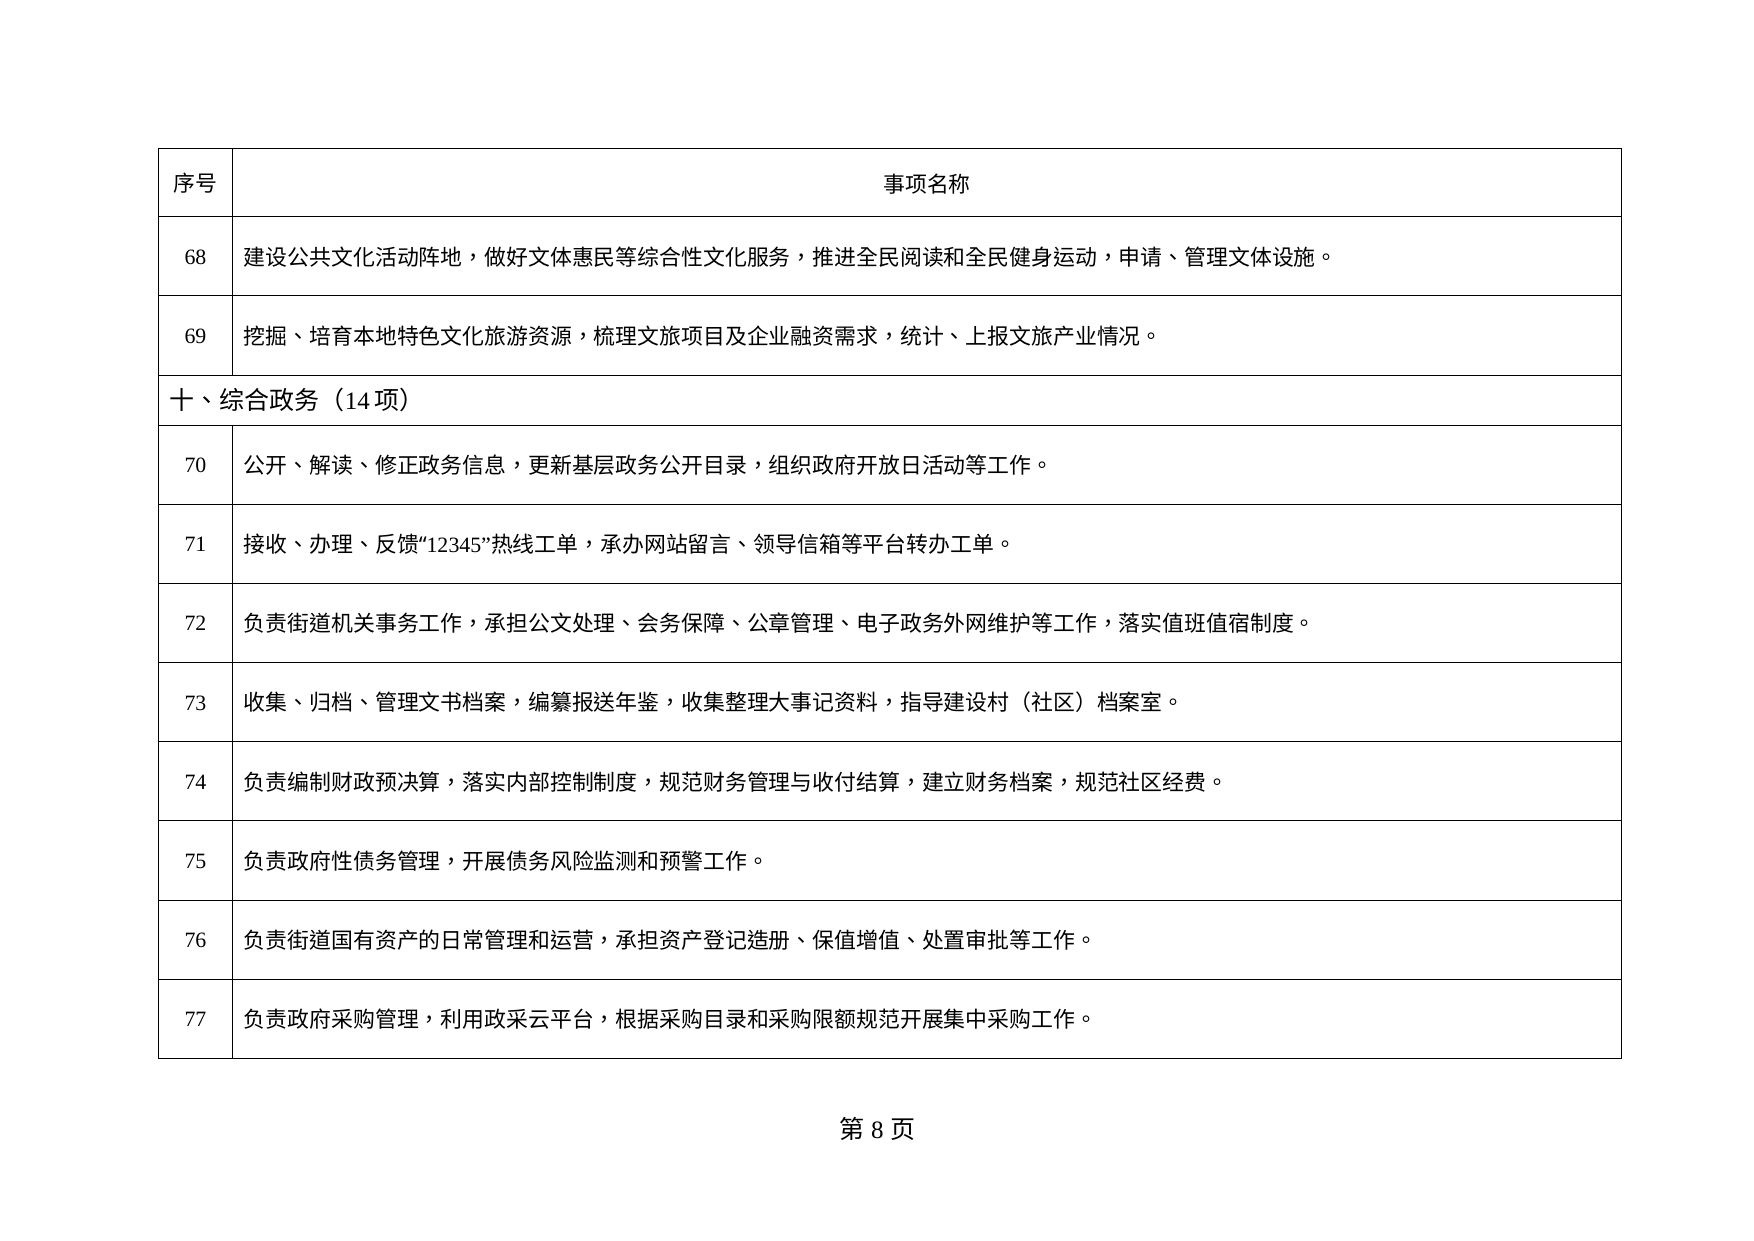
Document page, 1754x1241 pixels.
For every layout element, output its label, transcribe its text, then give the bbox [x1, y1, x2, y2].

table_cell 74 [159, 742, 232, 820]
table_cell 负责政府采购管理，利用政采云平台，根据采购目录和采购限额规范开展集中采购工作。 [233, 980, 1621, 1058]
table_header 事项名称 [233, 149, 1621, 216]
table_cell 71 [159, 505, 232, 583]
table_cell 70 [159, 426, 232, 504]
table_cell 72 [159, 584, 232, 662]
table_cell 77 [159, 980, 232, 1058]
table_cell 公开、解读、修正政务信息，更新基层政务公开目录，组织政府开放日活动等工作。 [233, 426, 1621, 504]
table_header 序号 [159, 149, 232, 216]
table_cell 73 [159, 663, 232, 741]
table_cell 负责街道国有资产的日常管理和运营，承担资产登记造册、保值增值、处置审批等工作。 [233, 901, 1621, 979]
table_cell 收集、归档、管理文书档案，编纂报送年鉴，收集整理大事记资料，指导建设村（社区）档案室。 [233, 663, 1621, 741]
table_cell 68 [159, 217, 232, 295]
table_cell 负责街道机关事务工作，承担公文处理、会务保障、公章管理、电子政务外网维护等工作，落实值班值宿制度。 [233, 584, 1621, 662]
table_cell 十、综合政务（14项） [159, 376, 1621, 424]
table_cell 负责政府性债务管理，开展债务风险监测和预警工作。 [233, 821, 1621, 899]
table_cell 建设公共文化活动阵地，做好文体惠民等综合性文化服务，推进全民阅读和全民健身运动，申请、管理文体设施。 [233, 217, 1621, 295]
table_cell 75 [159, 821, 232, 899]
table_cell 76 [159, 901, 232, 979]
table_cell 负责编制财政预决算，落实内部控制制度，规范财务管理与收付结算，建立财务档案，规范社区经费。 [233, 742, 1621, 820]
table_cell 69 [159, 296, 232, 374]
table_cell 接收、办理、反馈“12345”热线工单，承办网站留言、领导信箱等平台转办工单。 [233, 505, 1621, 583]
table_cell 挖掘、培育本地特色文化旅游资源，梳理文旅项目及企业融资需求，统计、上报文旅产业情况。 [233, 296, 1621, 374]
